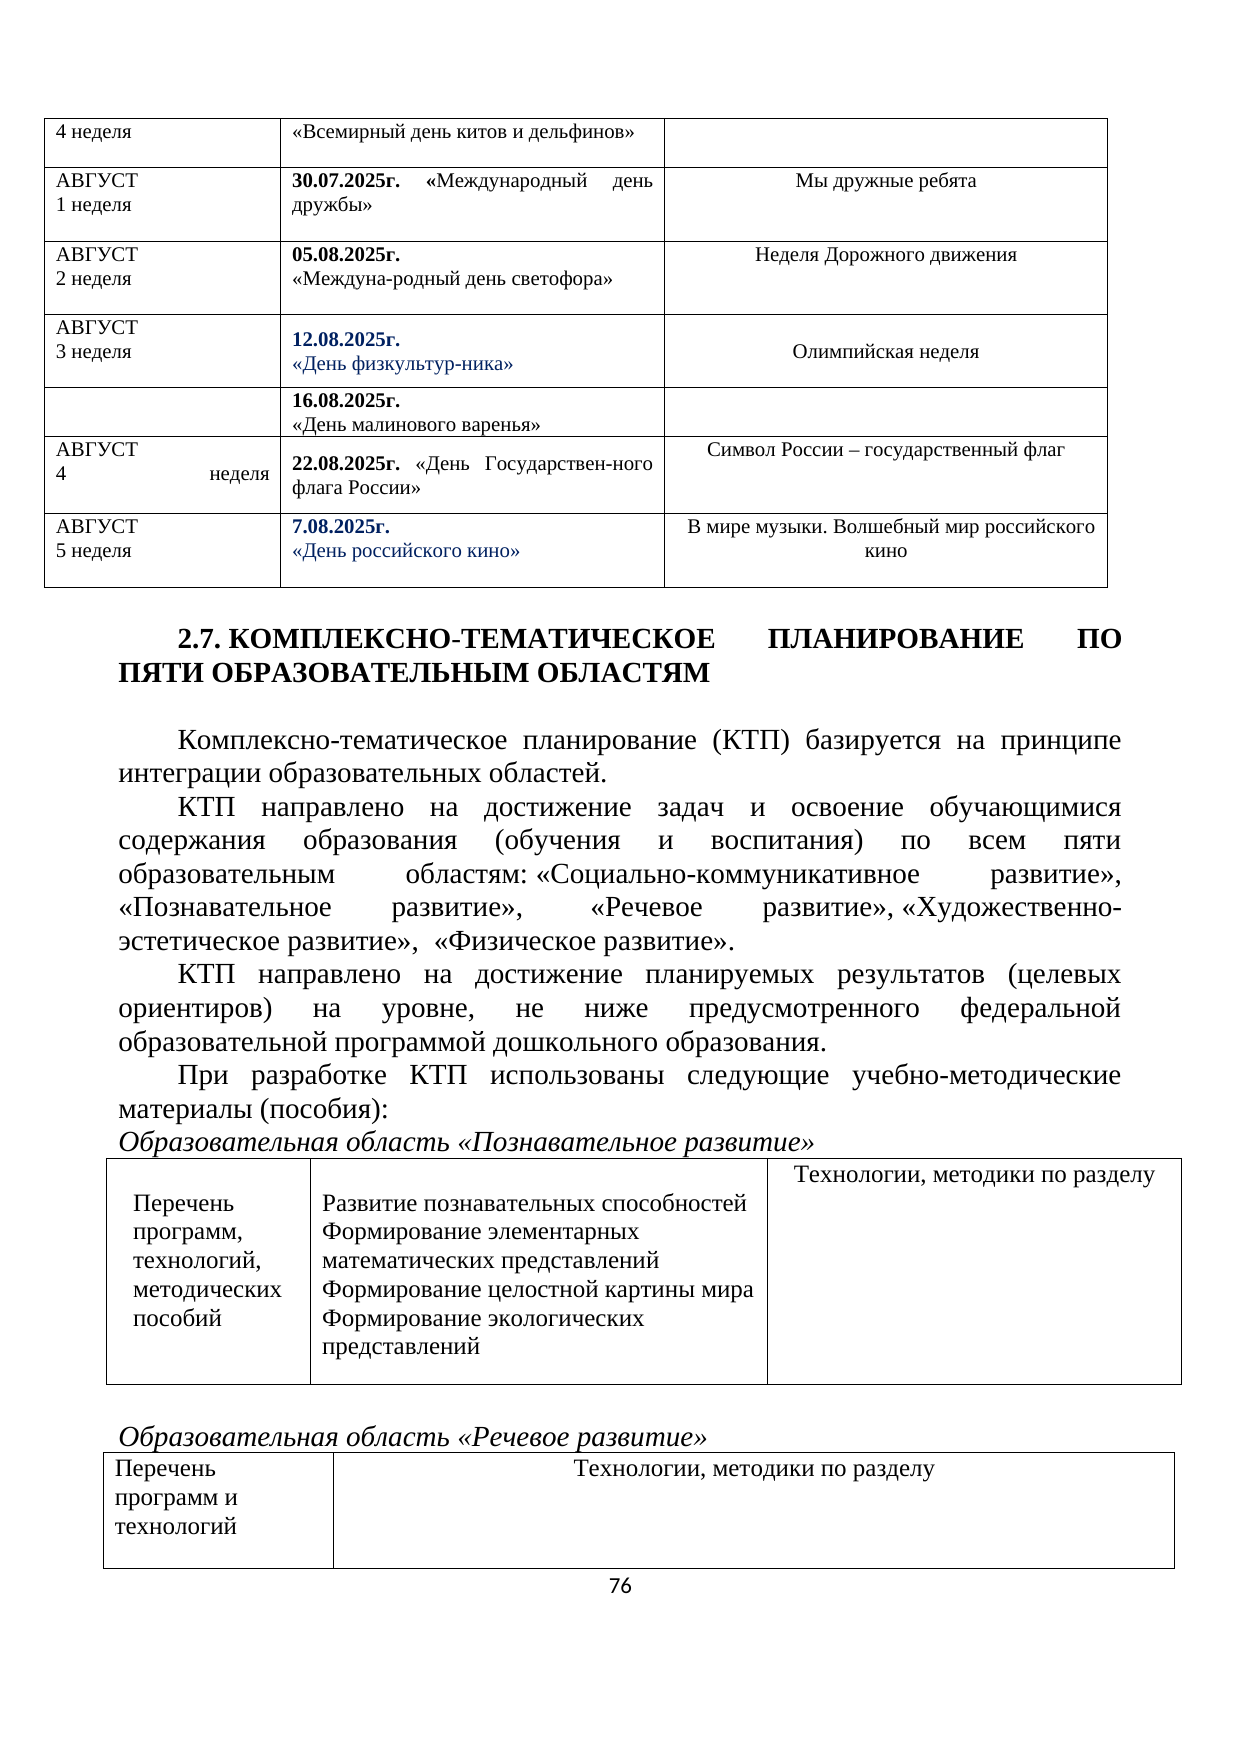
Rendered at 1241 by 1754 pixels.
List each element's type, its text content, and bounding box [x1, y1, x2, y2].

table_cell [665, 119, 1107, 167]
table_cell 16.08.2025г. «День малинового варенья» [281, 388, 664, 436]
table_cell Символ России – государственный флаг [665, 437, 1107, 513]
table_cell АВГУСТ 3 неделя [45, 315, 280, 387]
table_header Технологии, методики по разделу [768, 1159, 1181, 1384]
table_cell 7.08.2025г. «День российского кино» [281, 514, 664, 587]
text 2.7. КОМПЛЕКСНО-ТЕМАТИЧЕСКОЕ ПЛАНИРОВАНИЕ ПО ПЯТИ ОБРАЗОВАТЕЛЬНЫМ ОБЛАСТЯМ [118, 621, 1122, 688]
table_cell 05.08.2025г. «Междуна-родный день светофора» [281, 242, 664, 314]
table_cell ИЮЛЬ 4 неделя [45, 119, 280, 167]
table_cell [45, 388, 280, 436]
text При разработке КТП использованы следующие учебно-методические материалы (пособия): [118, 1057, 1122, 1124]
table_cell Олимпийская неделя [665, 315, 1107, 387]
table_header Перечень программ, технологий, методических пособий [107, 1159, 310, 1384]
table_cell 30.07.2025г. «Международный день дружбы» [281, 168, 664, 241]
text Образовательная область «Познавательное развитие» [118, 1124, 1122, 1158]
table_header Технологии, методики по разделу [334, 1453, 1174, 1568]
table_cell [665, 388, 1107, 436]
text КТП направлено на достижение планируемых результатов (целевых ориентиров) на уровне, не ниже предусмотренного федеральной образовательной программой дошкольного образования. [118, 957, 1122, 1057]
text Комплексно-тематическое планирование (КТП) базируется на принципе интеграции образовательных областей. [118, 722, 1122, 789]
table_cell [281, 119, 664, 167]
table_cell 22.08.2025г. «День Государствен-ного флага России» [281, 437, 664, 513]
table_cell Мы дружные ребята [665, 168, 1107, 241]
table_cell 12.08.2025г. «День физкультур-ника» [281, 315, 664, 387]
text КТП направлено на достижение задач и освоение обучающимися содержания образования (обучения и воспитания) по всем пяти образовательным областям: «Социально-коммуникативное развитие», «Познавательное развитие», «Речевое развитие», «Художественно-эстетическое развитие», «Физическое развитие». [118, 789, 1122, 957]
text Образовательная область «Речевое развитие» [118, 1419, 1122, 1452]
table_cell АВГУСТ 5 неделя [45, 514, 280, 587]
table_cell АВГУСТ 2 неделя [45, 242, 280, 314]
table_header Развитие познавательных способностей Формирование элементарных математических представлений Формирование целостной картины мира Формирование экологических представлений [311, 1159, 767, 1384]
table_cell АВГУСТ 1 неделя [45, 168, 280, 241]
table_header Перечень программ и технологий [104, 1453, 333, 1568]
table_cell АВГУСТ 4 неделя [45, 437, 280, 513]
table_cell Неделя Дорожного движения [665, 242, 1107, 314]
table_cell В мире музыки. Волшебный мир российского кино [665, 514, 1107, 587]
